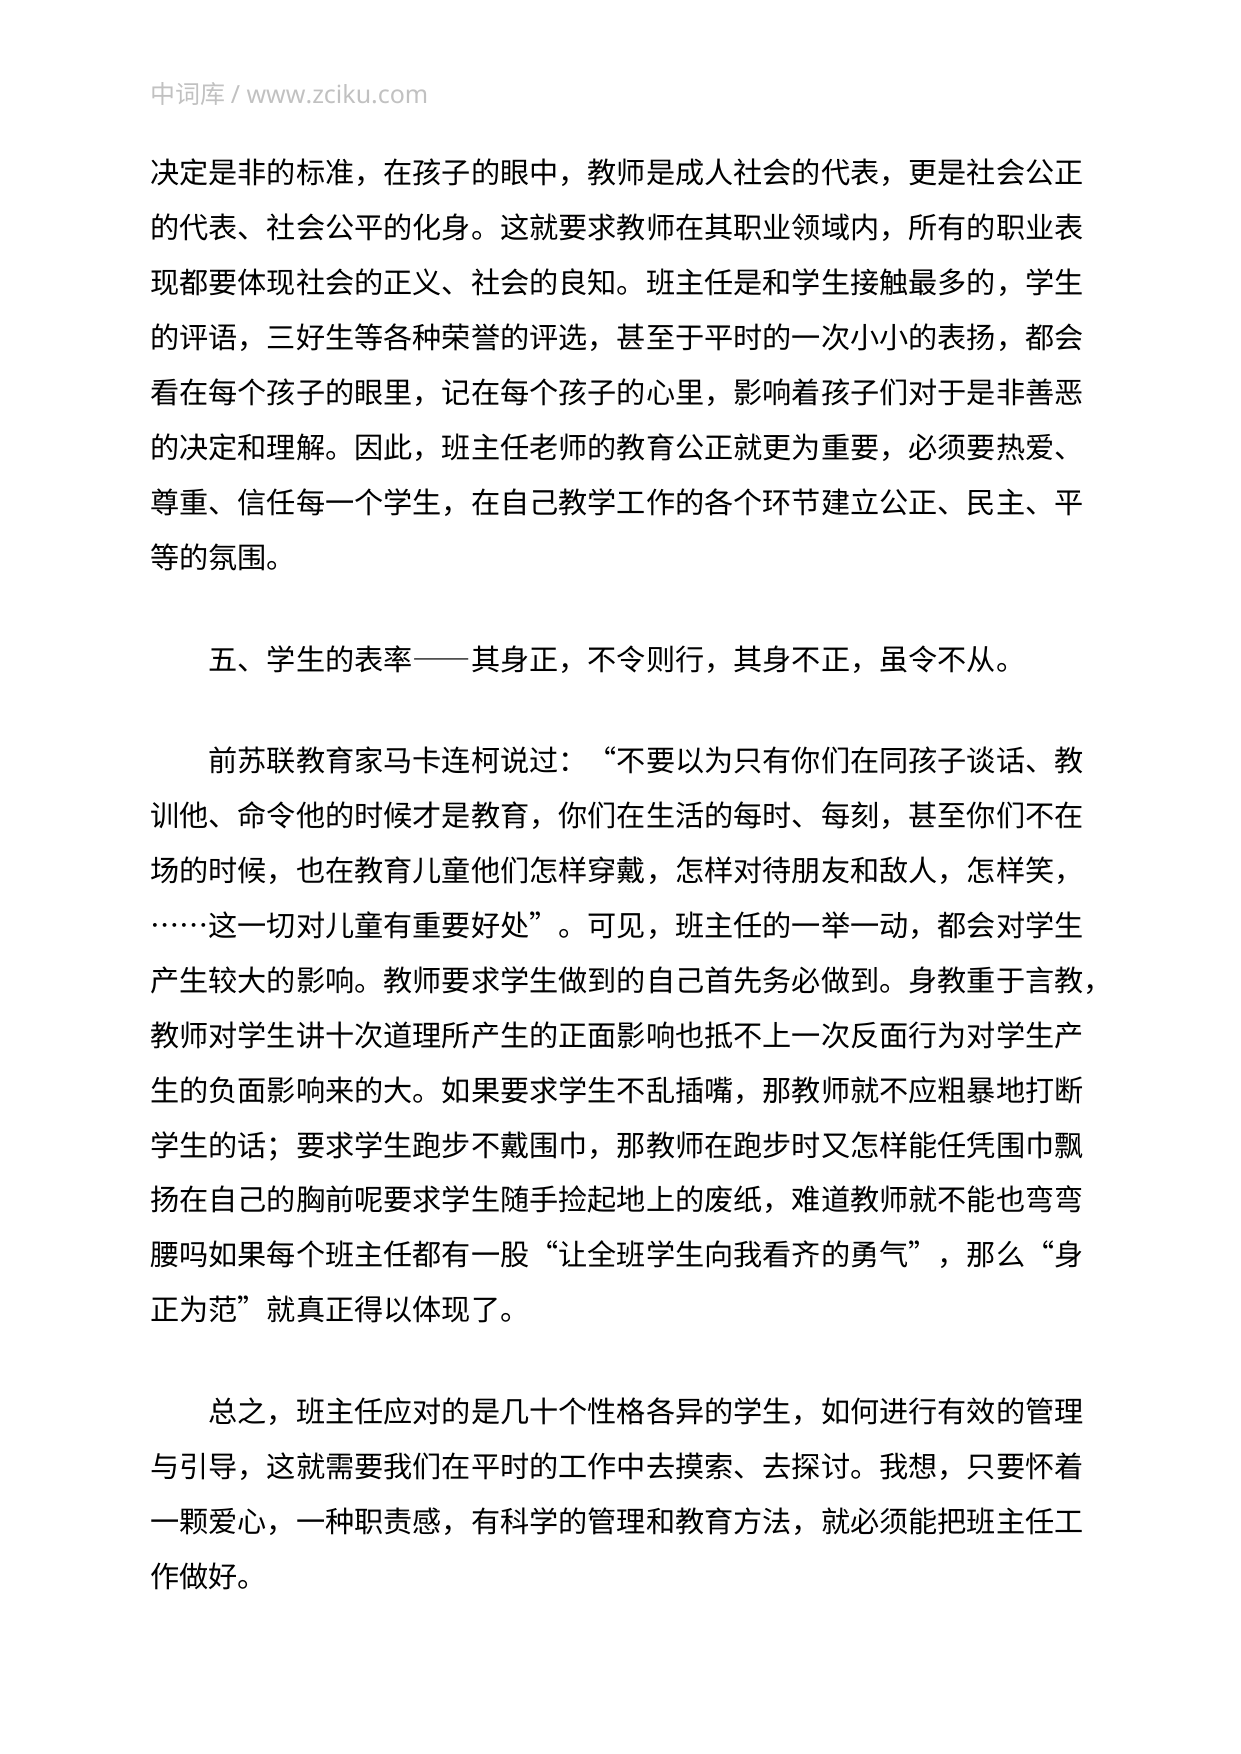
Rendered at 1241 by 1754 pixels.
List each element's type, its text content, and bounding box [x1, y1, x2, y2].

text 五、学生的表率——其身正，不令则行，其身不正，虽令不从。 [150, 636, 1090, 678]
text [150, 150, 1090, 577]
text 总之，班主任应对的是几十个性格各异的学生，如何进行有效的管理与引导，这就需要我们在平时的工作中去摸索、去探讨。我想，只要怀着一颗爱心，一种职责感，有科学的管理和教育方法，就必须能把班主任工作做好。 [150, 1388, 1090, 1596]
text 前苏联教育家马卡连柯说过：“不要以为只有你们在同孩子谈话、教训他、命令他的时候才是教育，你们在生活的每时、每刻，甚至你们不在场的时候，也在教育儿童他们怎样穿戴，怎样对待朋友和敌人，怎样笑，……这一切对儿童有重要好处”。可见，班主任的一举一动，都会对学生产生较大的影响。教师要求学生做到的自己首先务必做到。身教重于言教，教师对学生讲十次道理所产生的正面影响也抵不上一次反面行为对学生产生的负面影响来的大。如果要求学生不乱插嘴，那教师就不应粗暴地打断学生的话；要求学生跑步不戴围巾，那教师在跑步时又怎样能任凭围巾飘扬在自己的胸前呢要求学生随手捡起地上的废纸，难道教师就不能也弯弯腰吗如果每个班主任都有一股“让全班学生向我看齐的勇气”，那么“身正为范”就真正得以体现了。 [150, 738, 1090, 1329]
